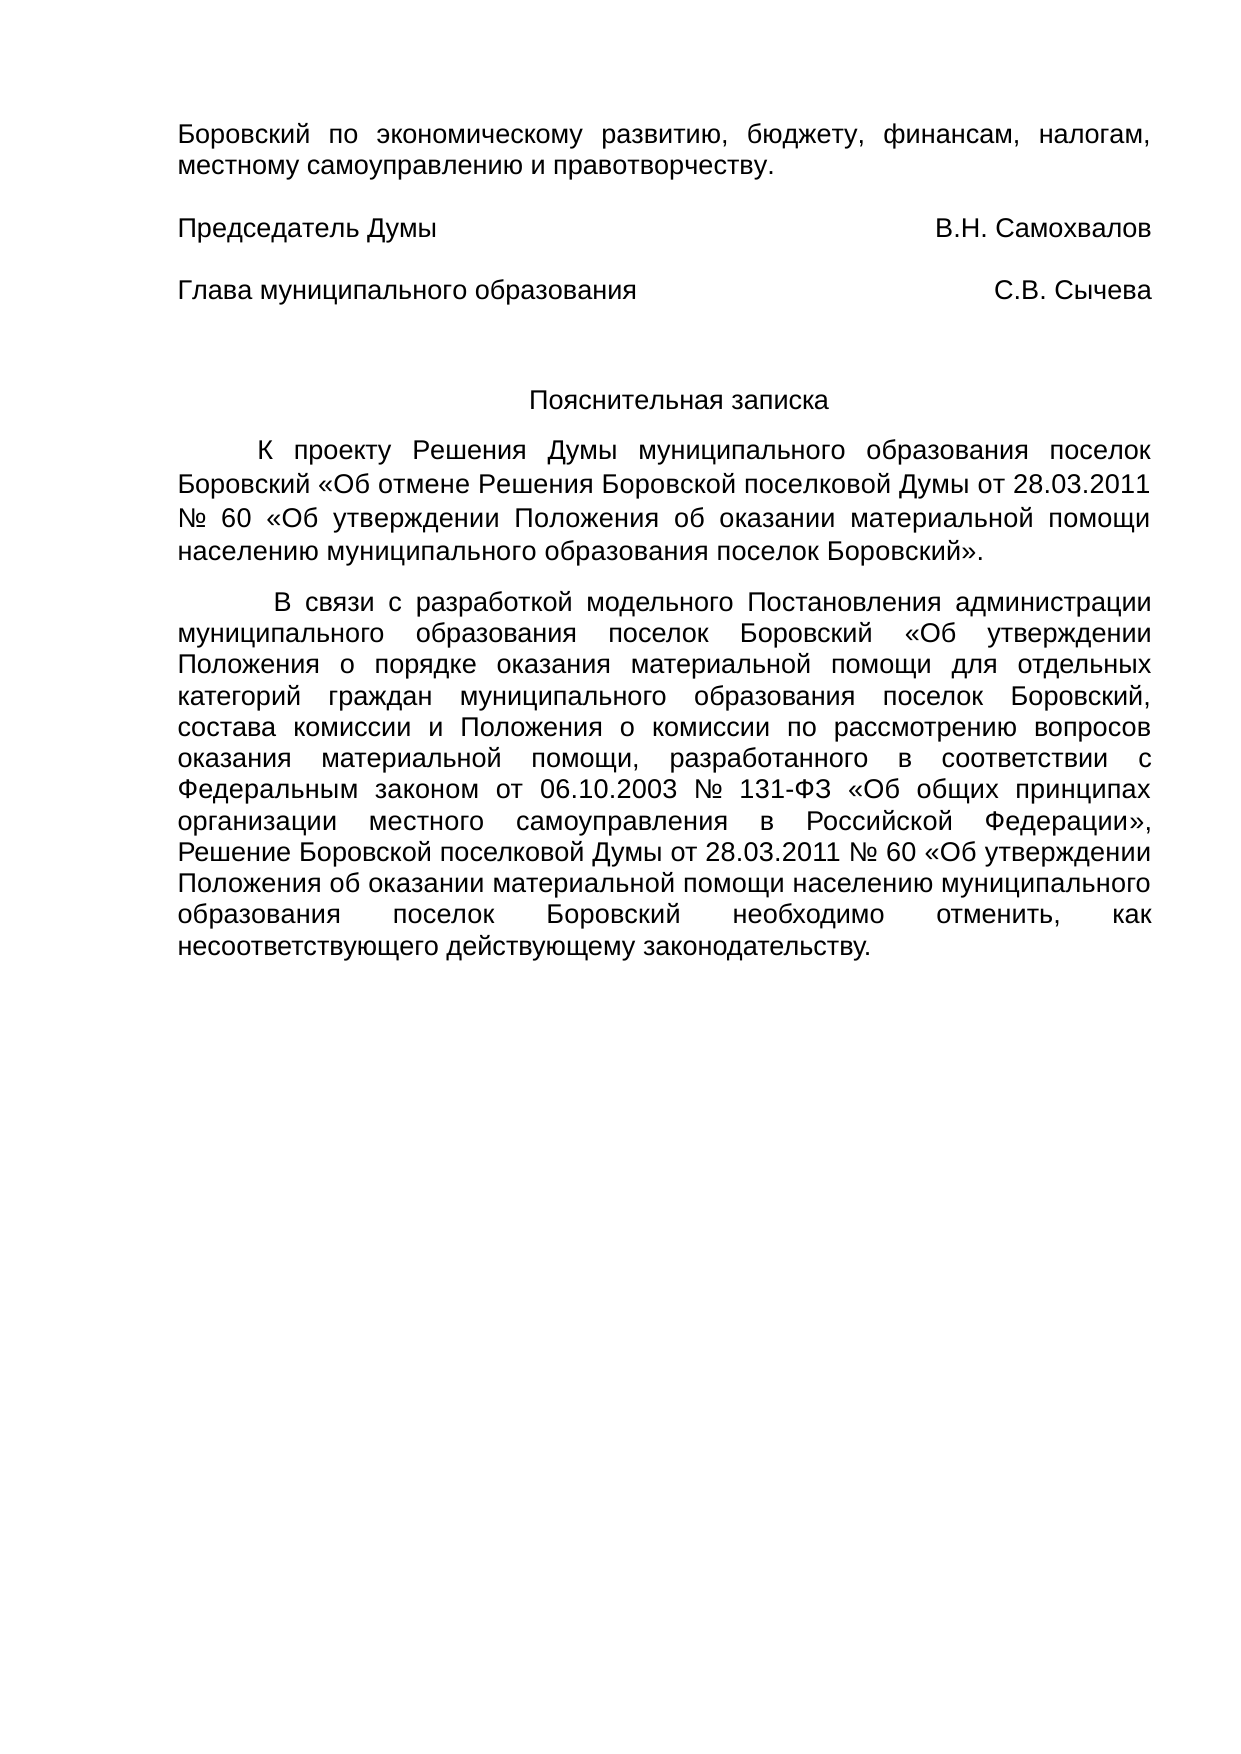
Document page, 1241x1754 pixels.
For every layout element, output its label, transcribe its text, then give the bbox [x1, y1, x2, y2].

text К проекту Решения Думы муниципального образования поселок Боровский «Об отмене Решения Боровской поселковой Думы от 28.03.2011 № 60 «Об утверждении Положения об оказании материальной помощи населению муниципального образования поселок Боровский». [177, 434, 1152, 567]
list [177, 118, 1152, 181]
text Пояснительная записка [177, 384, 1152, 415]
table_cell С.В. Сычева [666, 274, 1163, 306]
table_header В.Н. Самохвалов [666, 181, 1163, 274]
table_cell Глава муниципального образования [166, 274, 666, 306]
text В связи с разработкой модельного Постановления администрации муниципального образования поселок Боровский «Об утверждении Положения о порядке оказания материальной помощи для отдельных категорий граждан муниципального образования поселок Боровский, состава комиссии и Положения о комиссии по рассмотрению вопросов оказания материальной помощи, разработанного в соответствии с Федеральным законом от 06.10.2003 № 131-ФЗ «Об общих принципах организации местного самоуправления в Российской Федерации», Решение Боровской поселковой Думы от 28.03.2011 № 60 «Об утверждении Положения об оказании материальной помощи населению муниципального образования поселок Боровский необходимо отменить, как несоответствующего действующему законодательству. [177, 586, 1152, 961]
table_header Председатель Думы [166, 181, 666, 274]
